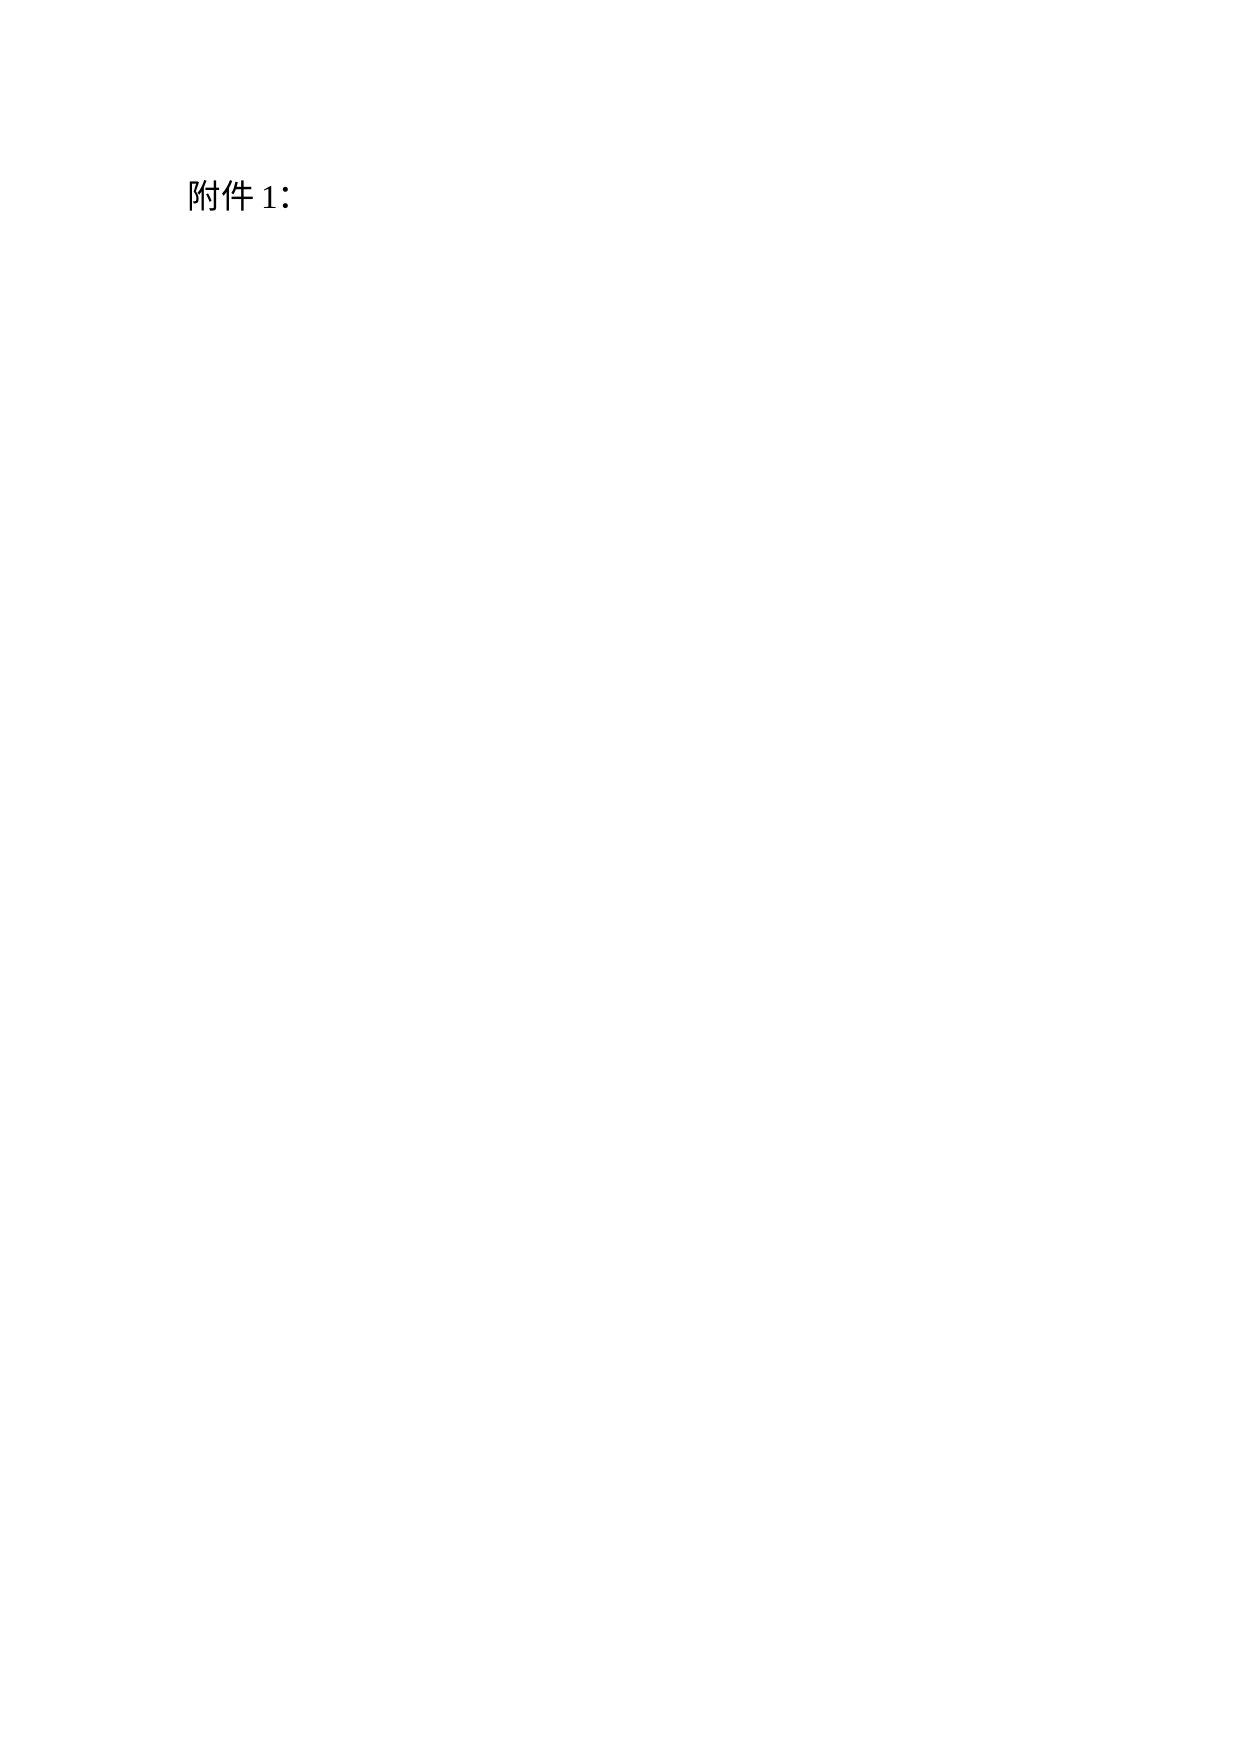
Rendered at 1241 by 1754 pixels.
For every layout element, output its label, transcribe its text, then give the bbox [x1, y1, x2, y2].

text 附件1： [187, 162, 1053, 227]
